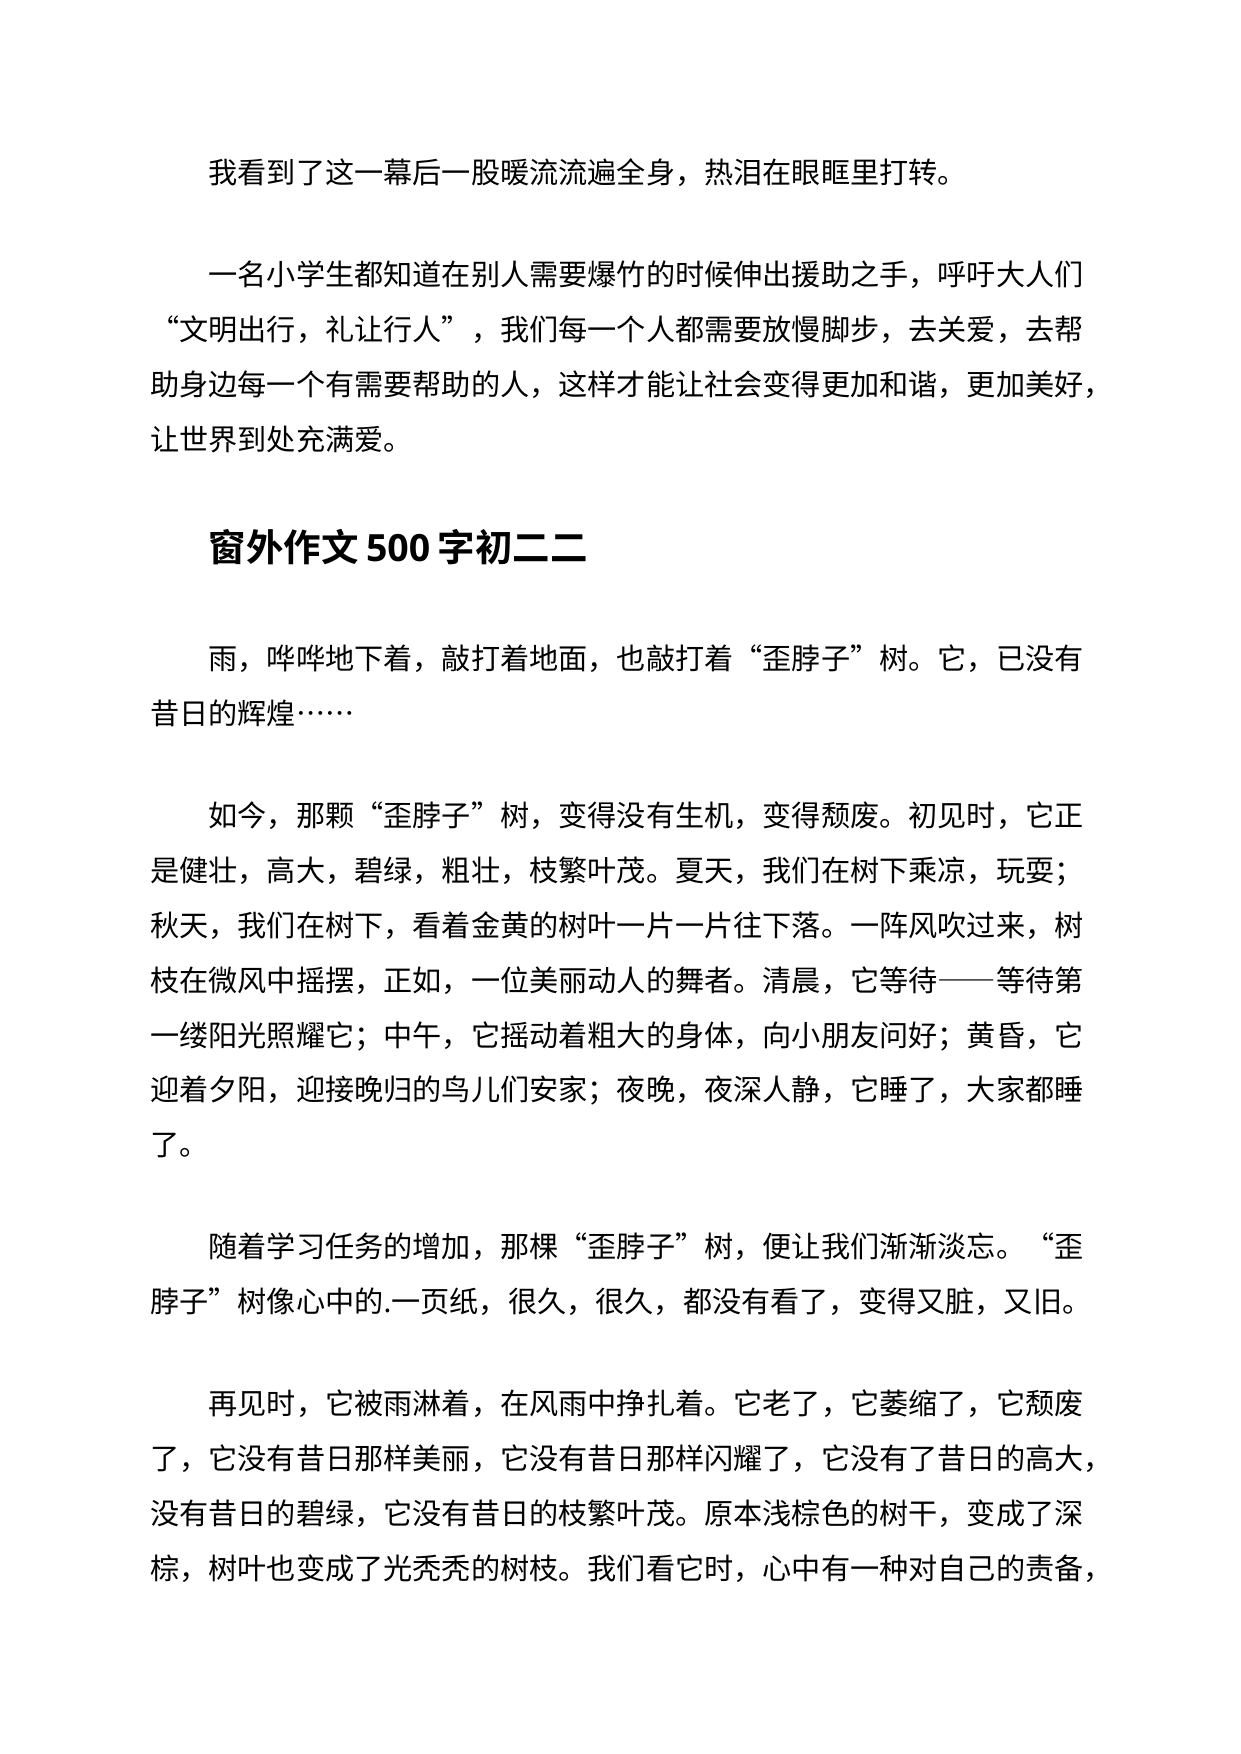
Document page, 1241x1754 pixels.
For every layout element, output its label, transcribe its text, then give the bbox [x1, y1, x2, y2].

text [150, 1381, 1090, 1587]
text 窗外作文500字初二二 [150, 518, 1090, 573]
text 雨，哗哗地下着，敲打着地面，也敲打着“歪脖子”树。它，已没有昔日的辉煌…… [150, 636, 1090, 733]
text 我看到了这一幕后一股暖流流遍全身，热泪在眼眶里打转。 [150, 150, 1090, 192]
text 随着学习任务的增加，那棵“歪脖子”树，便让我们渐渐淡忘。“歪脖子”树像心中的.一页纸，很久，很久，都没有看了，变得又脏，又旧。 [150, 1224, 1090, 1321]
text 一名小学生都知道在别人需要爆竹的时候伸出援助之手，呼吁大人们“文明出行，礼让行人”，我们每一个人都需要放慢脚步，去关爱，去帮助身边每一个有需要帮助的人，这样才能让社会变得更加和谐，更加美好，让世界到处充满爱。 [150, 252, 1090, 459]
text 如今，那颗“歪脖子”树，变得没有生机，变得颓废。初见时，它正是健壮，高大，碧绿，粗壮，枝繁叶茂。夏天，我们在树下乘凉，玩耍；秋天，我们在树下，看着金黄的树叶一片一片往下落。一阵风吹过来，树枝在微风中摇摆，正如，一位美丽动人的舞者。清晨，它等待——等待第一缕阳光照耀它；中午，它摇动着粗大的身体，向小朋友问好；黄昏，它迎着夕阳，迎接晚归的鸟儿们安家；夜晚，夜深人静，它睡了，大家都睡了。 [150, 792, 1090, 1164]
